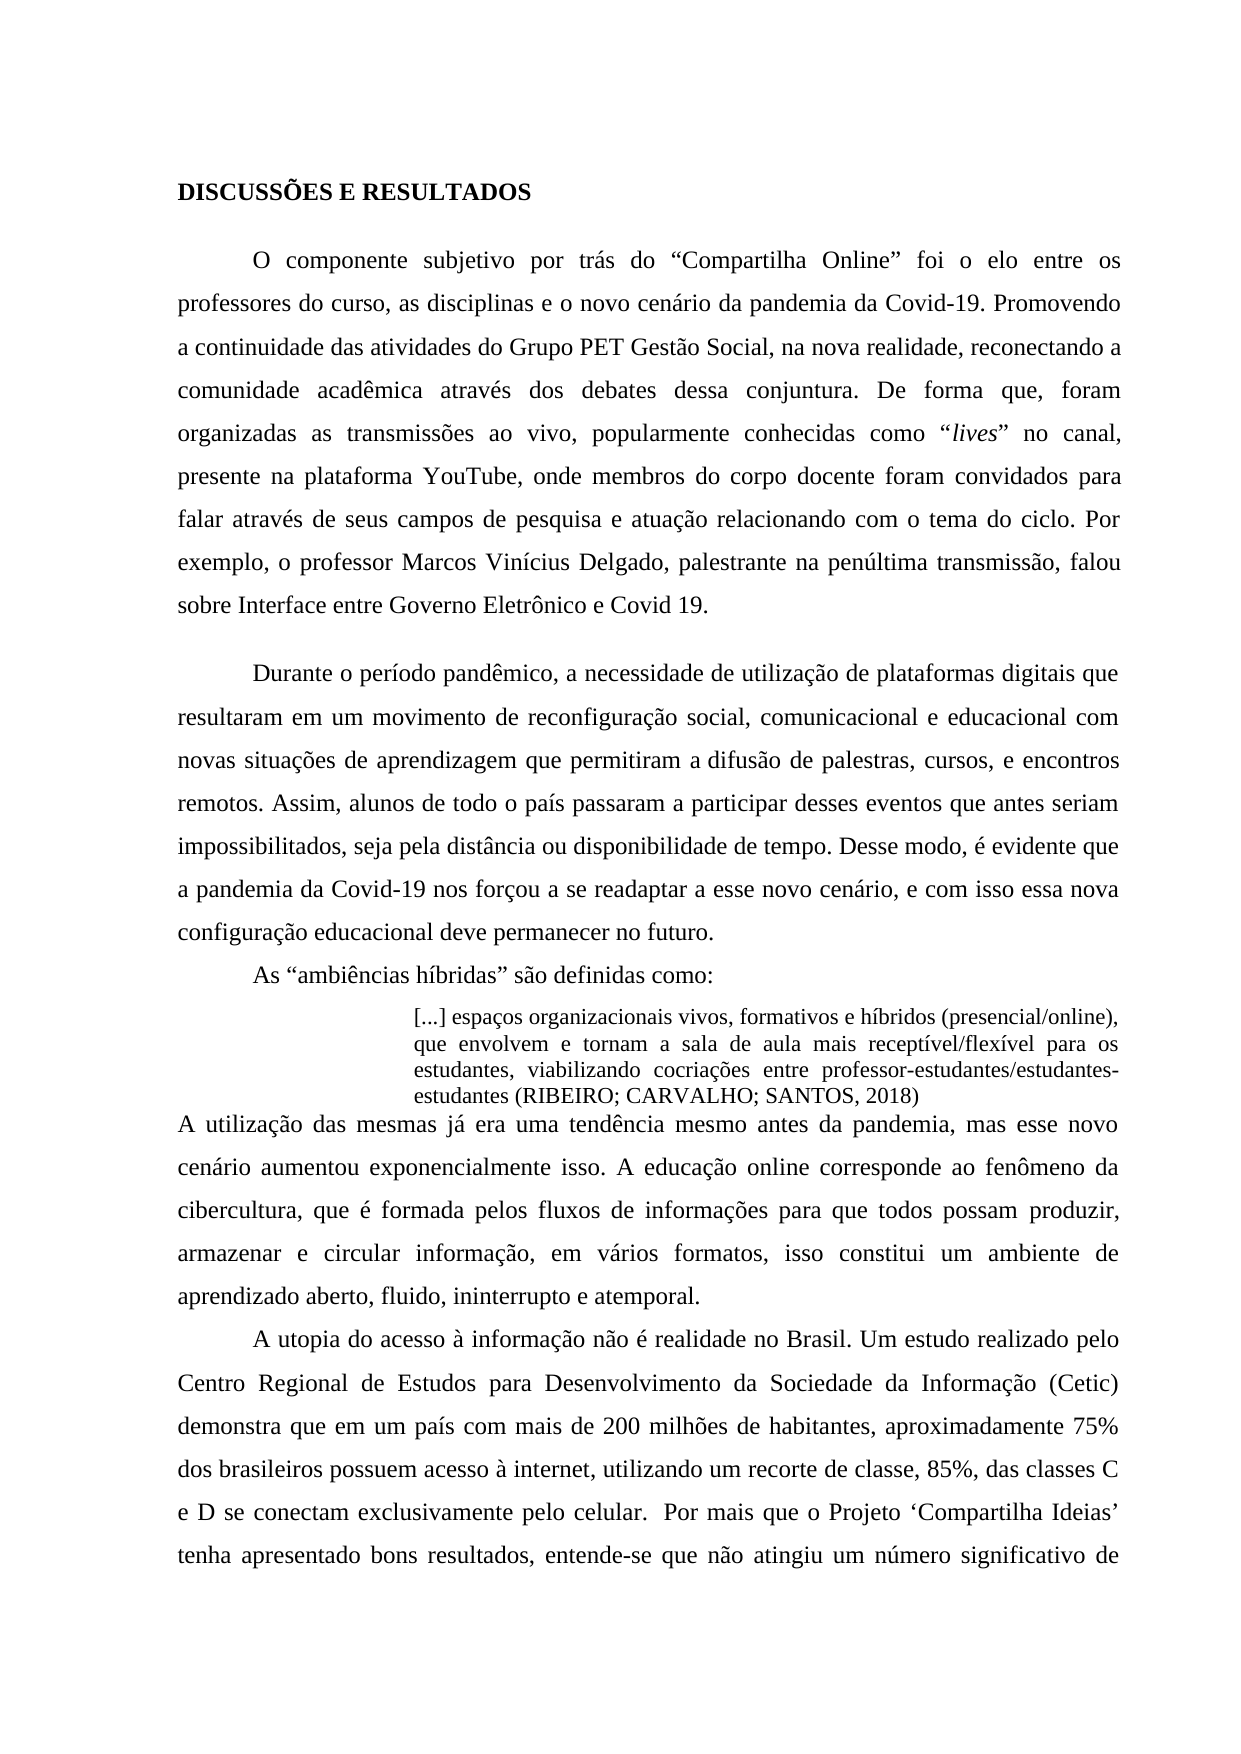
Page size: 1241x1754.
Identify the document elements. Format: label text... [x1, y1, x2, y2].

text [177, 1324, 1120, 1569]
text O componente subjetivo por trás do “Compartilha Online” foi o elo entre os professores do curso, as disciplinas e o novo cenário da pandemia da Covid-19. Promovendo a continuidade das atividades do Grupo PET Gestão Social, na nova realidade, reconectando a comunidade acadêmica através dos debates dessa conjuntura. De forma que, foram organizadas as transmissões ao vivo, popularmente conhecidas como “lives” no canal, presente na plataforma YouTube, onde membros do corpo docente foram convidados para falar através de seus campos de pesquisa e atuação relacionando com o tema do ciclo. Por exemplo, o professor Marcos Vinícius Delgado, palestrante na penúltima transmissão, falou sobre Interface entre Governo Eletrônico e Covid 19. [177, 245, 1122, 619]
text A utilização das mesmas já era uma tendência mesmo antes da pandemia, mas esse novo cenário aumentou exponencialmente isso. A educação online corresponde ao fenômeno da cibercultura, que é formada pelos fluxos de informações para que todos possam produzir, armazenar e circular informação, em vários formatos, isso constitui um ambiente de aprendizado aberto, fluido, ininterrupto e atemporal. [177, 1267, 1120, 1310]
text [...] espaços organizacionais vivos, formativos e híbridos (presencial/online), que envolvem e tornam a sala de aula mais receptível/flexível para os estudantes, viabilizando cocriações entre professor-estudantes/estudantes-estudantes (RIBEIRO; CARVALHO; SANTOS, 2018) [413, 1003, 1120, 1109]
text A utilização das mesmas já era uma tendência mesmo antes da pandemia, mas esse novo cenário aumentou exponencialmente isso. A educação online corresponde ao fenômeno da cibercultura, que é formada pelos fluxos de informações para que todos possam produzir, armazenar e circular informação, em vários formatos, isso constitui um ambiente de aprendizado aberto, fluido, ininterrupto e atemporal. [177, 1109, 1120, 1238]
text Durante o período pandêmico, a necessidade de utilização de plataformas digitais que resultaram em um movimento de reconfiguração social, comunicacional e educacional com novas situações de aprendizagem que permitiram a difusão de palestras, cursos, e encontros remotos. Assim, alunos de todo o país passaram a participar desses eventos que antes seriam impossibilitados, seja pela distância ou disponibilidade de tempo. Desse modo, é evidente que a pandemia da Covid-19 nos forçou a se readaptar a esse novo cenário, e com isso essa nova configuração educacional deve permanecer no futuro. [177, 658, 1120, 946]
text As “ambiências híbridas” são definidas como: [177, 960, 1120, 989]
text DISCUSSÕES E RESULTADOS [177, 177, 1122, 206]
